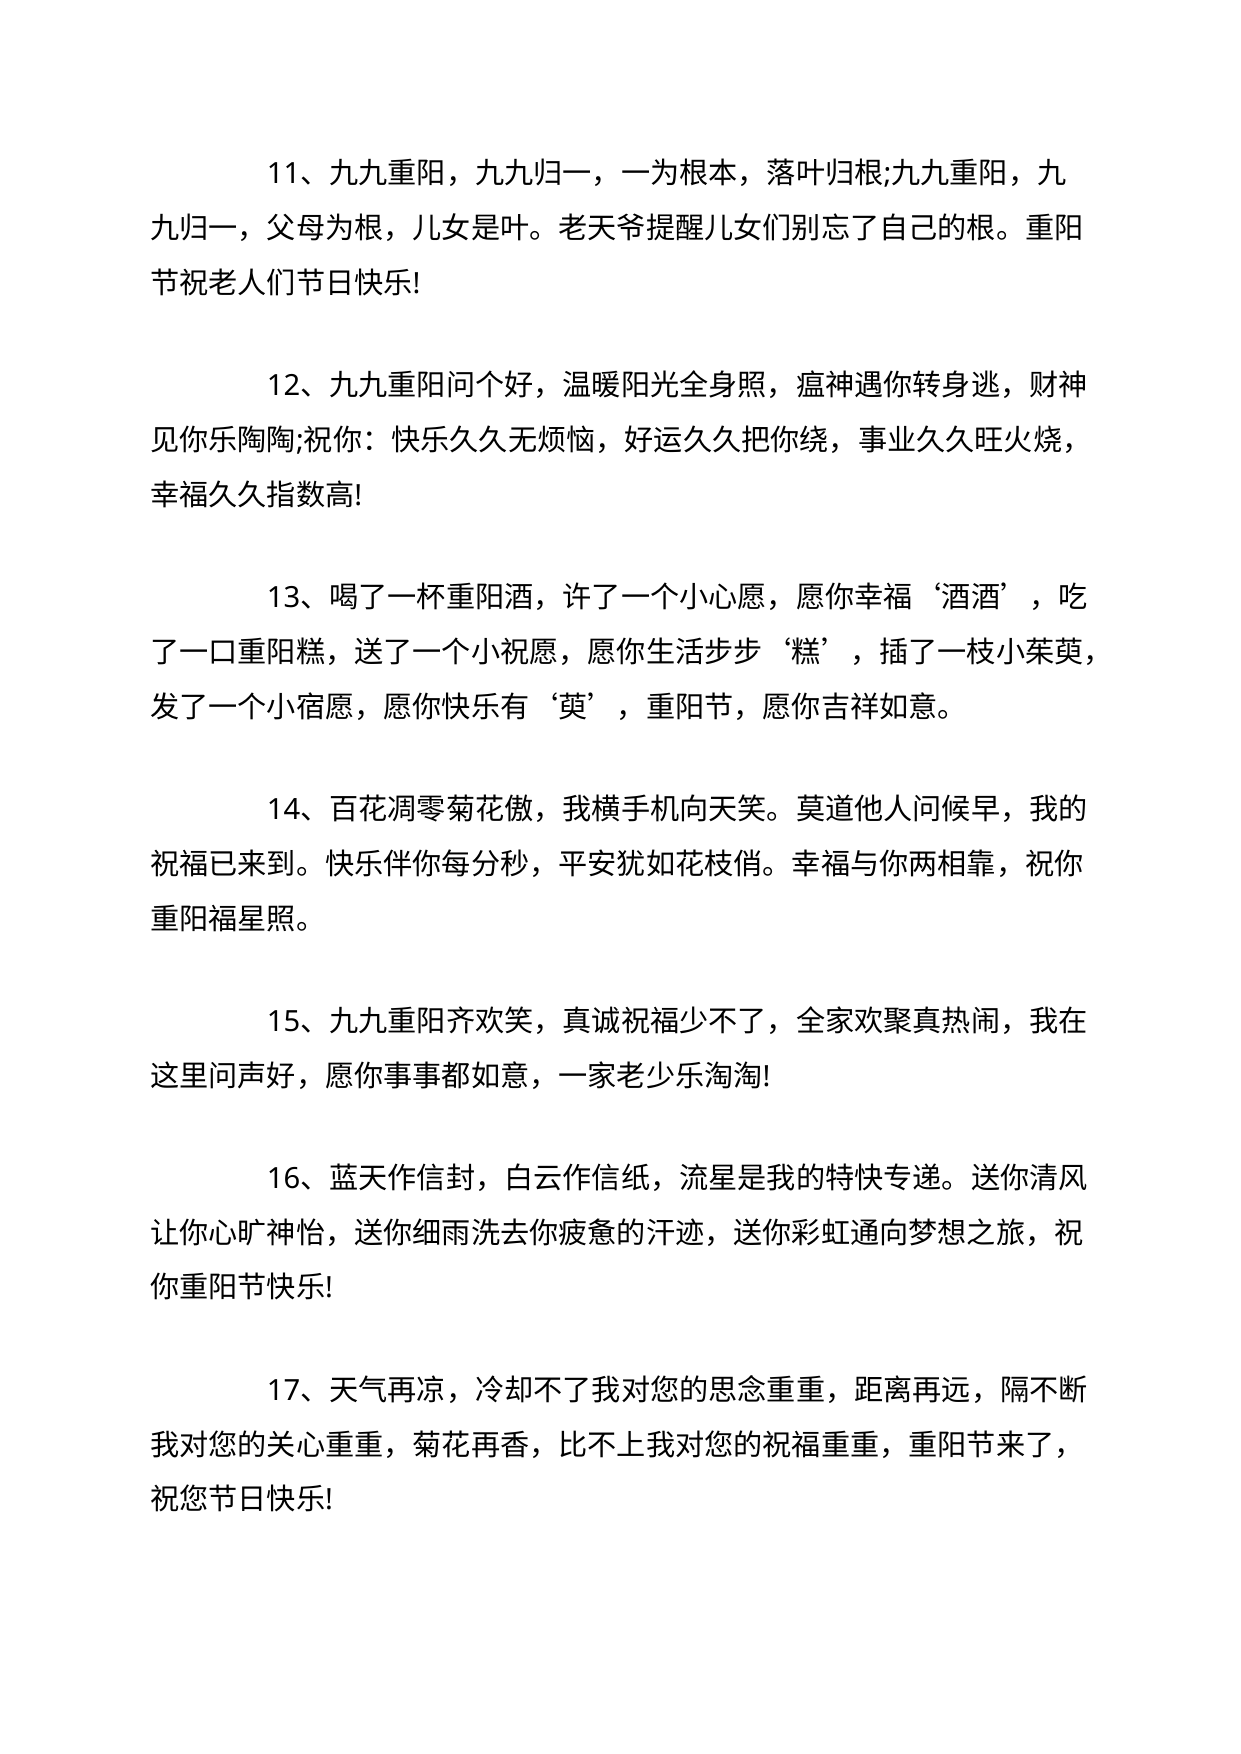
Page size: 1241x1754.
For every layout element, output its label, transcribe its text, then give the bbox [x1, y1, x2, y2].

text 12、九九重阳问个好，温暖阳光全身照，瘟神遇你转身逃，财神见你乐陶陶;祝你：快乐久久无烦恼，好运久久把你绕，事业久久旺火烧，幸福久久指数高! [150, 362, 1090, 514]
text 17、天气再凉，冷却不了我对您的思念重重，距离再远，隔不断我对您的关心重重，菊花再香，比不上我对您的祝福重重，重阳节来了，祝您节日快乐! [150, 1366, 1090, 1518]
text 16、蓝天作信封，白云作信纸，流星是我的特快专递。送你清风让你心旷神怡，送你细雨洗去你疲惫的汗迹，送你彩虹通向梦想之旅，祝你重阳节快乐! [150, 1154, 1090, 1306]
text 11、九九重阳，九九归一，一为根本，落叶归根;九九重阳，九九归一，父母为根，儿女是叶。老天爷提醒儿女们别忘了自己的根。重阳节祝老人们节日快乐! [150, 150, 1090, 302]
text 14、百花凋零菊花傲，我横手机向天笑。莫道他人问候早，我的祝福已来到。快乐伴你每分秒，平安犹如花枝俏。幸福与你两相靠，祝你重阳福星照。 [150, 786, 1090, 938]
text 13、喝了一杯重阳酒，许了一个小心愿，愿你幸福‘酒酒’，吃了一口重阳糕，送了一个小祝愿，愿你生活步步‘糕’，插了一枝小茱萸，发了一个小宿愿，愿你快乐有‘萸’，重阳节，愿你吉祥如意。 [150, 574, 1090, 726]
text 15、九九重阳齐欢笑，真诚祝福少不了，全家欢聚真热闹，我在这里问声好，愿你事事都如意，一家老少乐淘淘! [150, 997, 1090, 1094]
